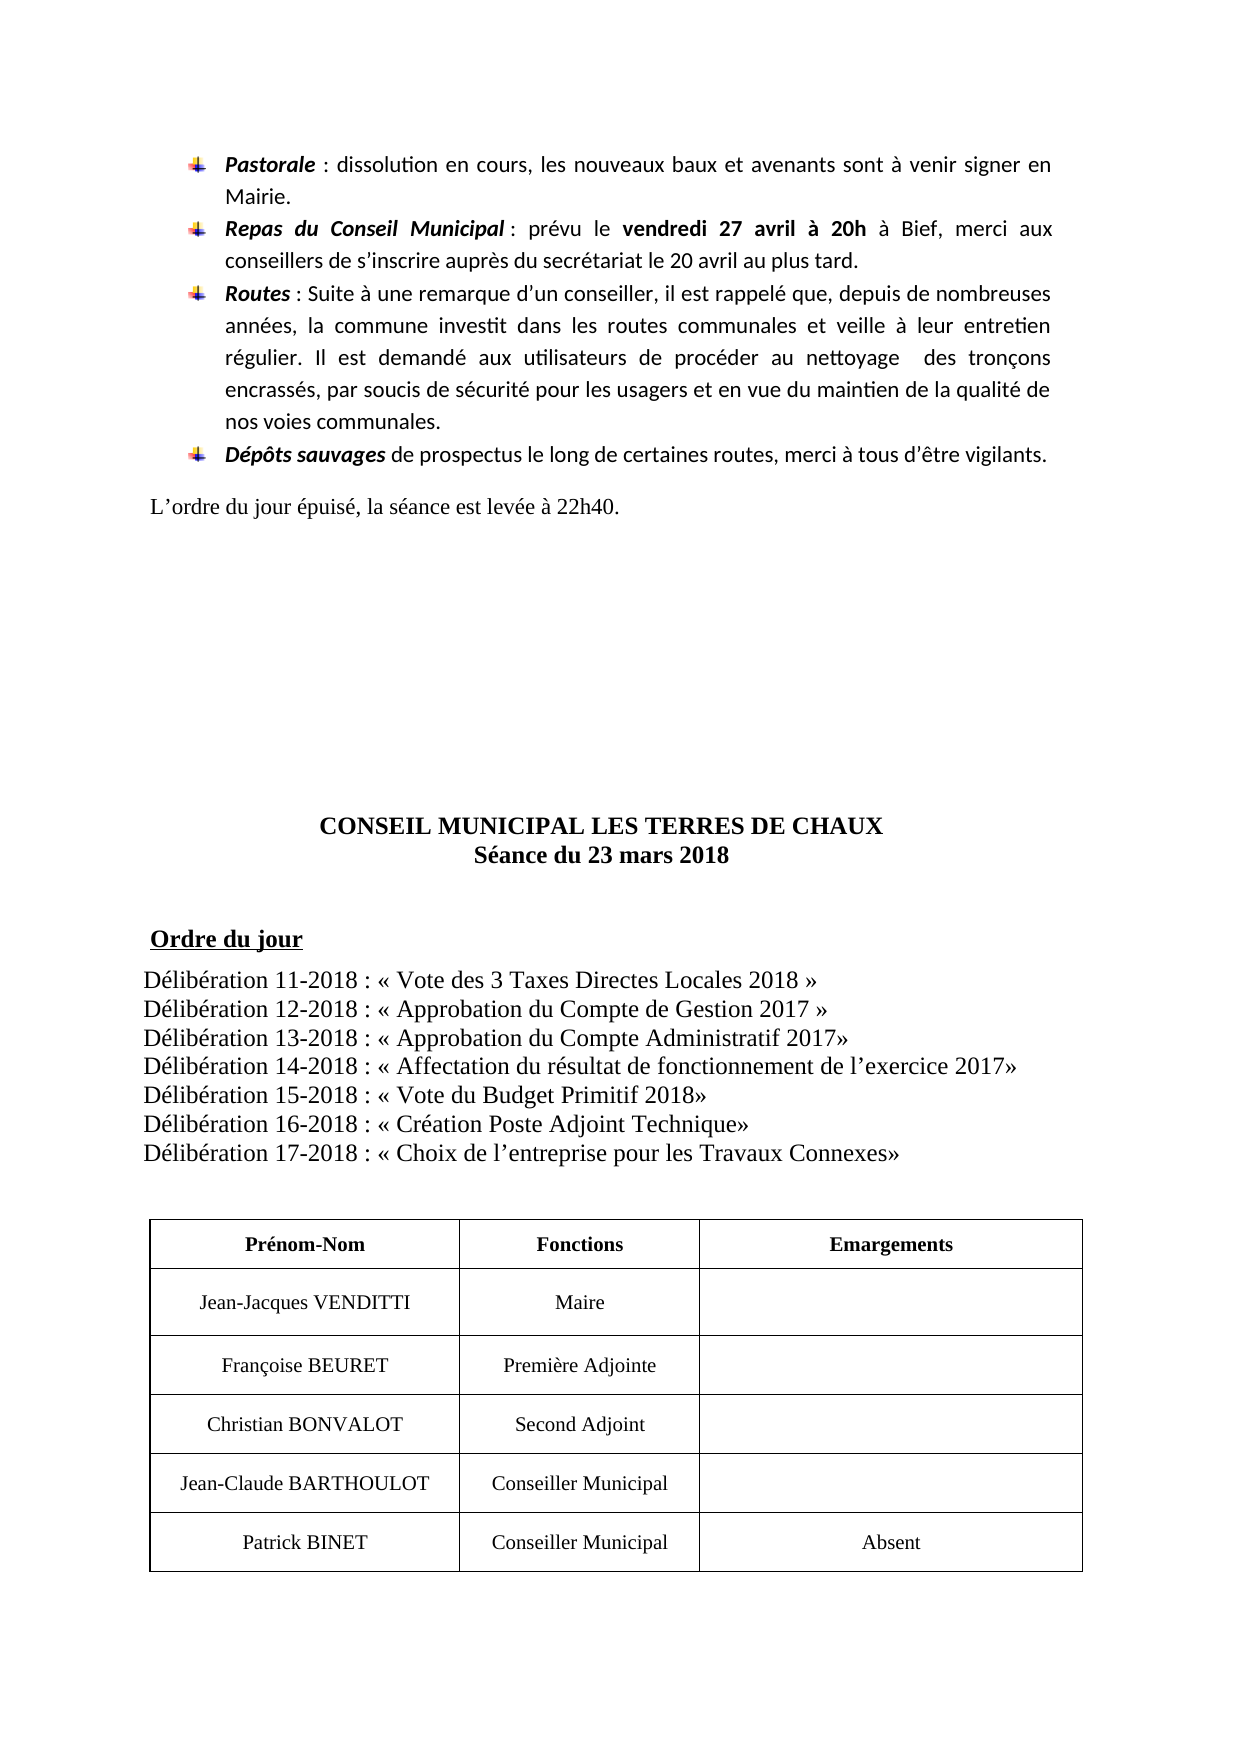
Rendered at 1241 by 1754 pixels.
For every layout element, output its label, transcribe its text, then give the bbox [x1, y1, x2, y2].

list Dépôts sauvages de prospectus le long de certaines routes, merci à tous d’être vigilants. [187, 440, 1053, 468]
table_header Emargements [700, 1220, 1082, 1268]
text Délibération 15-2018 : « Vote du Budget Primitif 2018» [143, 1080, 1053, 1109]
text Délibération 16-2018 : « Création Poste Adjoint Technique» [143, 1109, 1053, 1138]
table_cell Première Adjointe [460, 1336, 699, 1394]
picture [188, 445, 206, 462]
table_cell Maire [460, 1269, 699, 1335]
table_cell Patrick BINET [151, 1513, 459, 1571]
list Routes : Suite à une remarque d’un conseiller, il est rappelé que, depuis de nombreuses années, la commune investit dans les routes communales et veille à leur entretien régulier. Il est demandé aux utilisateurs de procéder au nettoyage des tronçons encrassés, par soucis de sécurité pour les usagers et en vue du maintien de la qualité de nos voies communales. [187, 279, 1053, 436]
picture [188, 155, 206, 173]
list Repas du Conseil Municipal : prévu le vendredi 27 avril à 20h à Bief, merci aux conseillers de s’inscrire auprès du secrétariat le 20 avril au plus tard. [187, 214, 1053, 274]
text Délibération 13-2018 : « Approbation du Compte Administratif 2017» [143, 1023, 1053, 1051]
table_cell [700, 1454, 1082, 1512]
text Séance du 23 mars 2018 [150, 840, 1053, 869]
text CONSEIL MUNICIPAL LES TERRES DE CHAUX [150, 811, 1053, 840]
text Délibération 14-2018 : « Affectation du résultat de fonctionnement de l’exercice 2017» [143, 1051, 1053, 1080]
table_header Fonctions [460, 1220, 699, 1268]
table_cell Conseiller Municipal [460, 1513, 699, 1571]
text Délibération 11-2018 : « Vote des 3 Taxes Directes Locales 2018 » [143, 965, 1053, 994]
table_cell Absent [700, 1513, 1082, 1571]
table_cell [700, 1395, 1082, 1453]
table_header Prénom-Nom [151, 1220, 459, 1268]
table_cell [700, 1336, 1082, 1394]
table_cell Second Adjoint [460, 1395, 699, 1453]
table_cell Jean-Jacques VENDITTI [151, 1269, 459, 1335]
text Délibération 17-2018 : « Choix de l’entreprise pour les Travaux Connexes» [143, 1138, 1053, 1166]
table_cell Françoise BEURET [151, 1336, 459, 1394]
picture [188, 220, 206, 237]
text Ordre du jour [150, 924, 1053, 953]
table_cell [700, 1269, 1082, 1335]
picture [188, 284, 206, 301]
text L’ordre du jour épuisé, la séance est levée à 22h40. [150, 493, 1053, 519]
table_cell Jean-Claude BARTHOULOT [151, 1454, 459, 1512]
text Délibération 12-2018 : « Approbation du Compte de Gestion 2017 » [143, 994, 1053, 1023]
list Pastorale : dissolution en cours, les nouveaux baux et avenants sont à venir signer en Mairie. [187, 150, 1053, 210]
table_cell Christian BONVALOT [151, 1395, 459, 1453]
table_cell Conseiller Municipal [460, 1454, 699, 1512]
